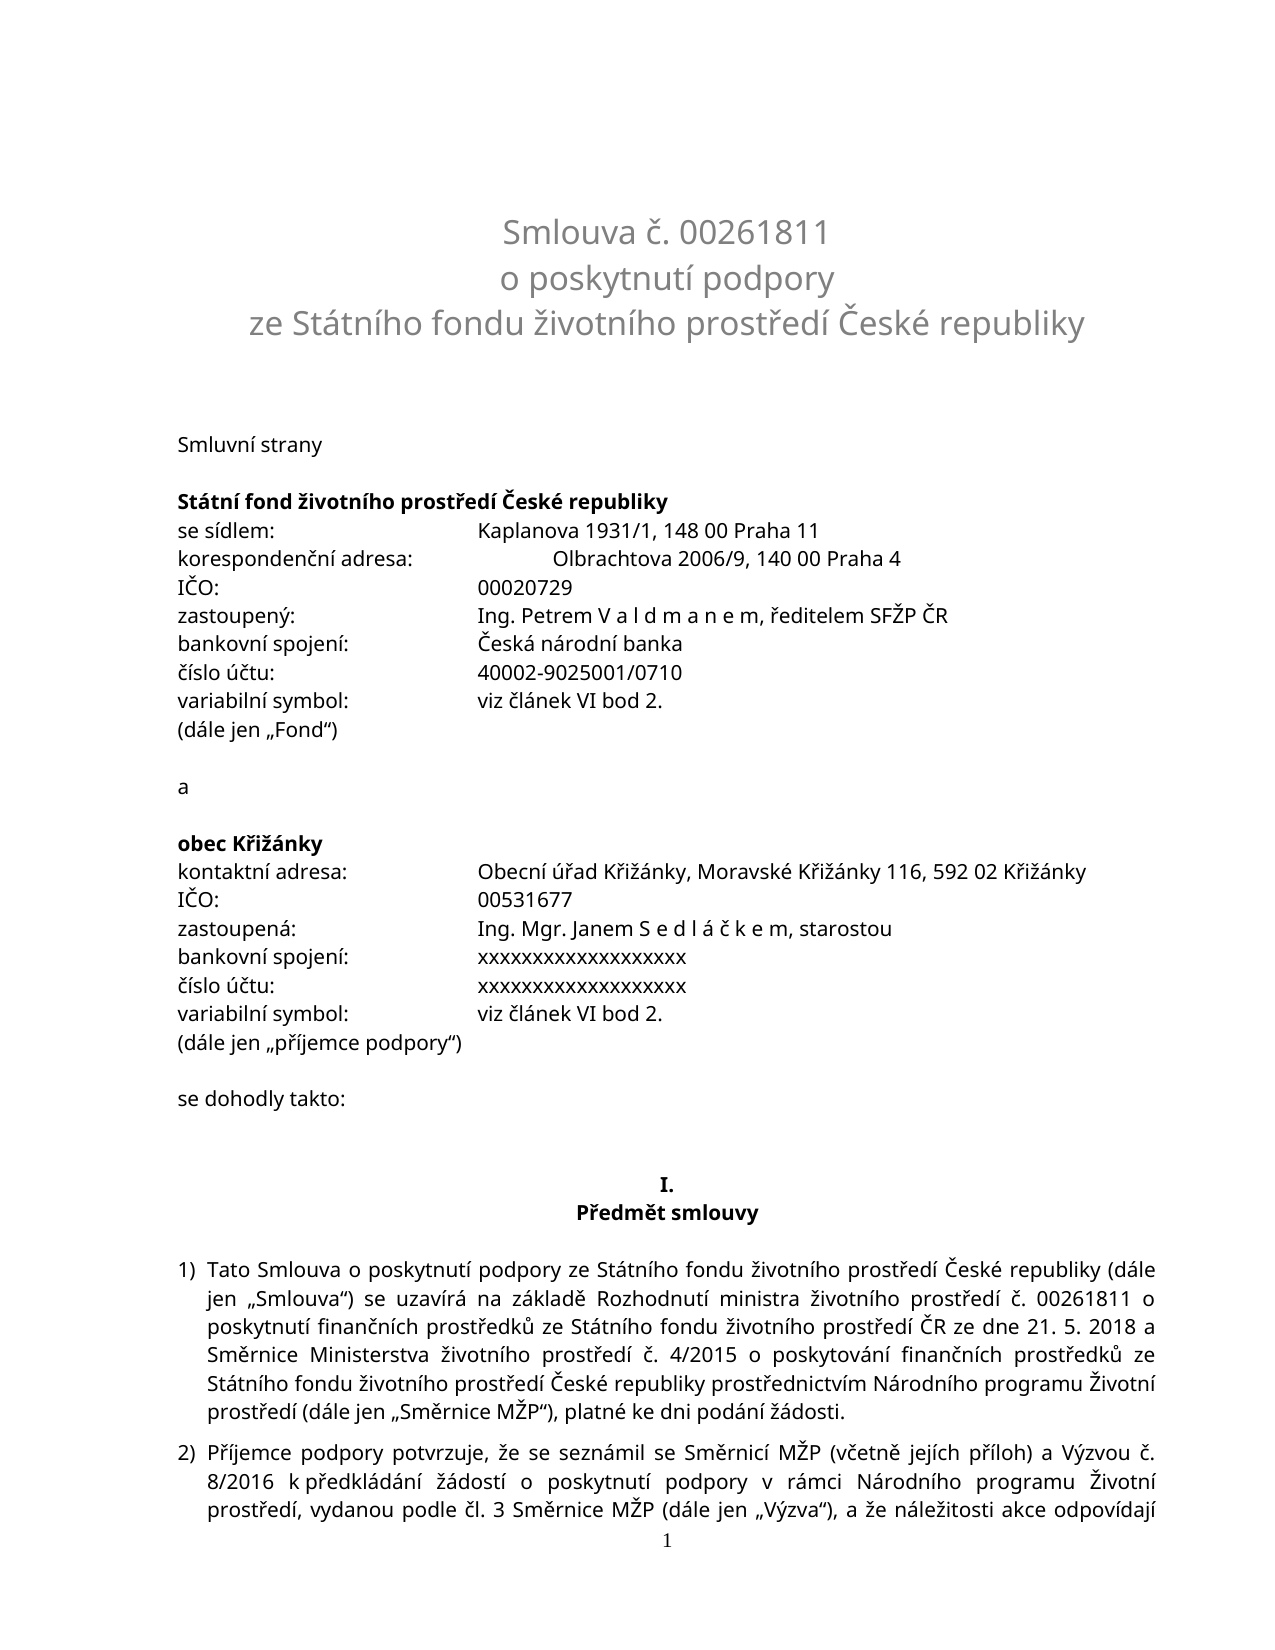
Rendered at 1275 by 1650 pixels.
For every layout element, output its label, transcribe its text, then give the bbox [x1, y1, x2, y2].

text bankovní spojení: Česká národní banka [177, 629, 1157, 658]
text o poskytnutí podpory [177, 254, 1157, 300]
text zastoupená: Ing. Mgr. Janem S e d l á č k e m, starostou [177, 914, 1157, 942]
text obec Křižánky [177, 829, 1157, 857]
text se sídlem: Kaplanova 1931/1, 148 00 Praha 11 [177, 516, 1157, 544]
text se dohodly takto: [177, 1084, 1157, 1113]
text kontaktní adresa: Obecní úřad Křižánky, Moravské Křižánky 116, 592 02 Křižánky [177, 857, 1157, 886]
text variabilní symbol: viz článek VI bod 2. [177, 999, 1157, 1028]
text bankovní spojení: xxxxxxxxxxxxxxxxxxx [177, 942, 1157, 971]
text variabilní symbol: viz článek VI bod 2. [177, 686, 1157, 715]
text korespondenční adresa: Olbrachtova 2006/9, 140 00 Praha 4 [177, 544, 1157, 573]
text IČO: 00531677 [177, 886, 1157, 914]
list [177, 1438, 1157, 1524]
text Předmět smlouvy [177, 1198, 1157, 1227]
text číslo účtu: 40002-9025001/0710 [177, 658, 1157, 686]
text Smlouva č. 00261811 [177, 209, 1157, 254]
text IČO: 00020729 [177, 573, 1157, 601]
text (dále jen „příjemce podpory“) [177, 1028, 1157, 1056]
text Státní fond životního prostředí České republiky [177, 487, 1157, 516]
text Smluvní strany [177, 431, 1157, 459]
text a [177, 772, 1157, 800]
text zastoupený: Ing. Petrem V a l d m a n e m, ředitelem SFŽP ČR [177, 601, 1157, 629]
text I. [177, 1170, 1157, 1198]
text ze Státního fondu životního prostředí České republiky [177, 300, 1157, 345]
text (dále jen „Fond“) [177, 715, 1157, 743]
list Tato Smlouva o poskytnutí podpory ze Státního fondu životního prostředí České republiky (dále jen „Smlouva“) se uzavírá na základě Rozhodnutí ministra životního prostředí č. 00261811 o poskytnutí finančních prostředků ze Státního fondu životního prostředí ČR ze dne 21. 5. 2018 a Směrnice Ministerstva životního prostředí č. 4/2015 o poskytování finančních prostředků ze Státního fondu životního prostředí České republiky prostřednictvím Národního programu Životní prostředí (dále jen „Směrnice MŽP“), platné ke dni podání žádosti. [177, 1255, 1157, 1426]
text číslo účtu: xxxxxxxxxxxxxxxxxxx [177, 971, 1157, 999]
